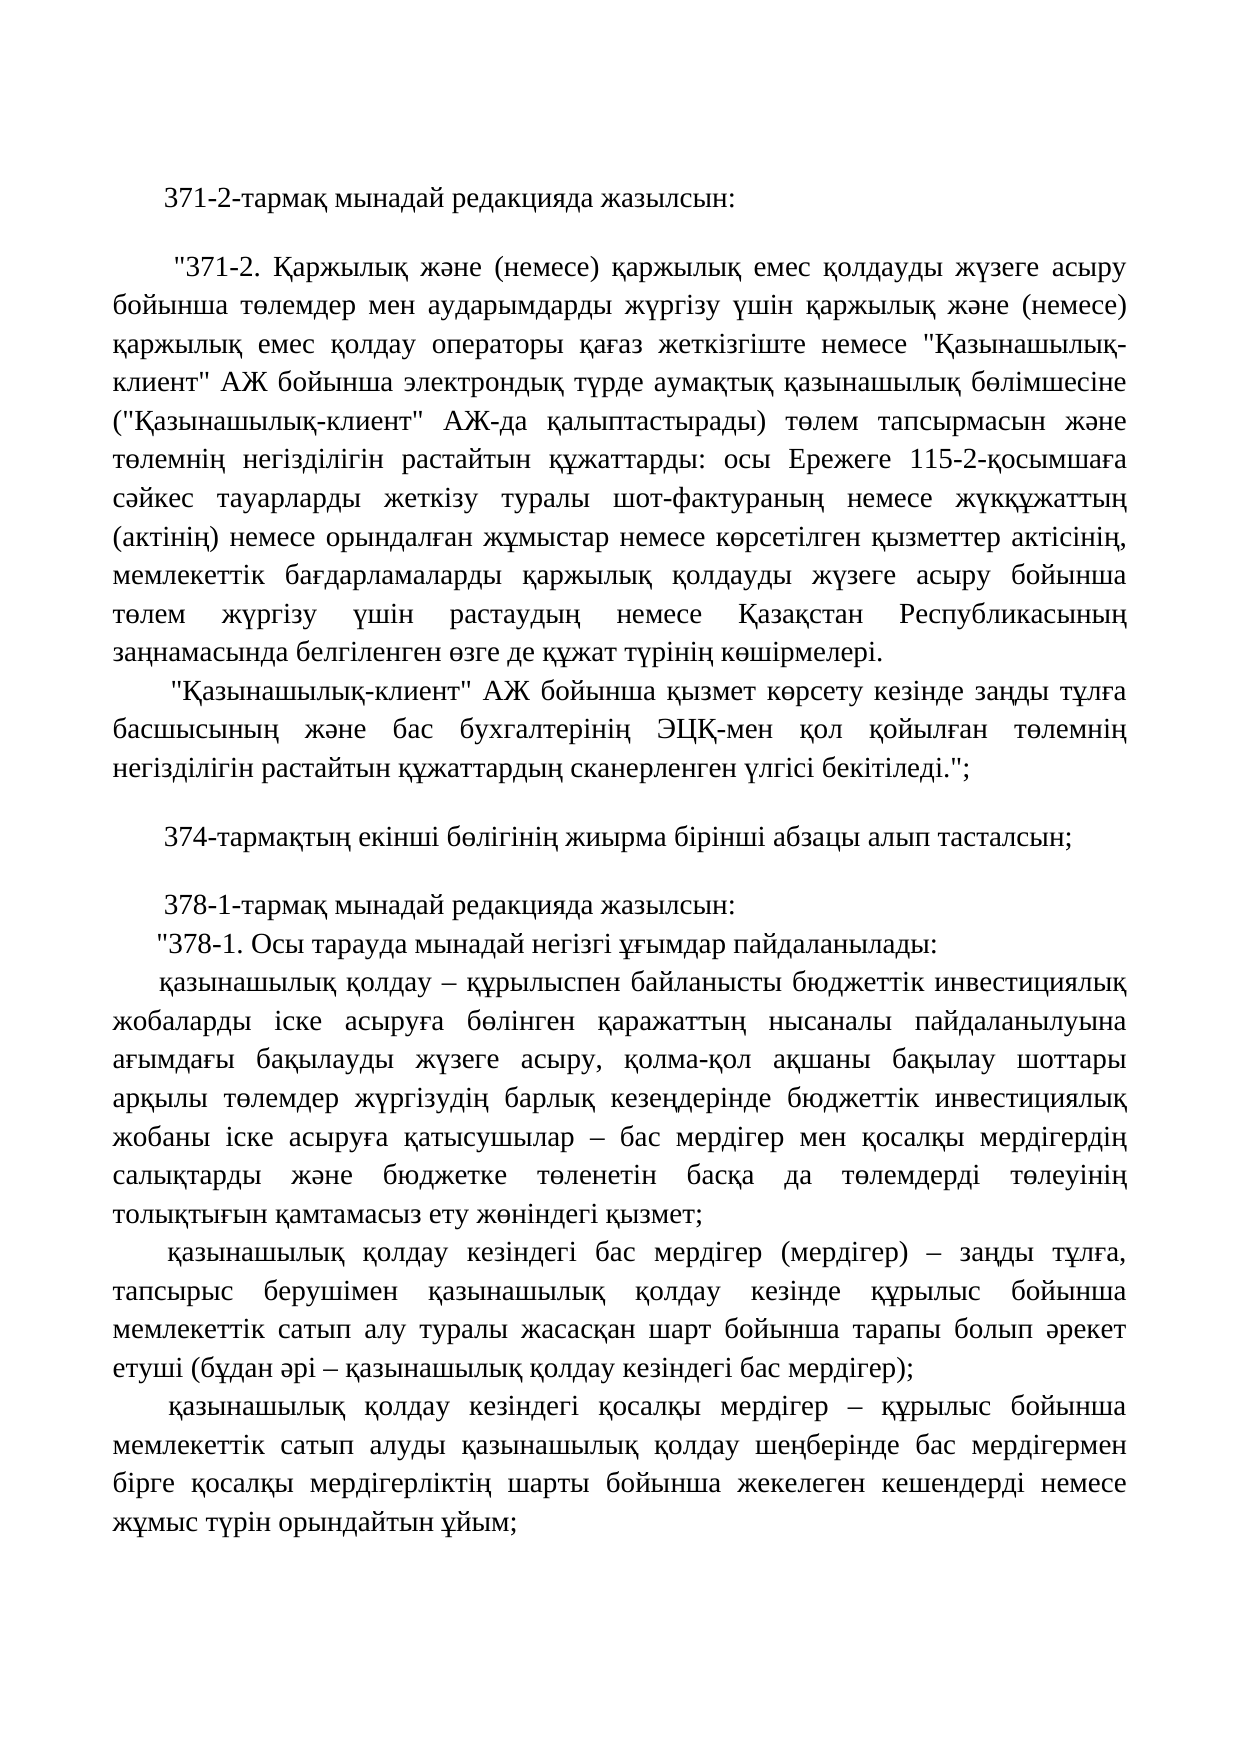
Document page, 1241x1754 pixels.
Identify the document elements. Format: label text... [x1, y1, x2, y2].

text 374-тармақтың екінші бөлігінің жиырма бірінші абзацы алып тасталсын; [112, 819, 1128, 852]
text қазынашылық қолдау – құрылыспен байланысты бюджеттік инвестициялық жобаларды іске асыруға бөлінген қаражаттың нысаналы пайдаланылуына ағымдағы бақылауды жүзеге асыру, қолма-қол ақшаны бақылау шоттары арқылы төлемдер жүргізудің барлық кезеңдерінде бюджеттік инвестициялық жобаны іске асыруға қатысушылар – бас мердігер мен қосалқы мердігердің салықтарды және бюджетке төленетін басқа да төлемдерді төлеуінің толықтығын қамтамасыз ету жөніндегі қызмет; [112, 964, 1128, 1229]
text "378-1. Осы тарауда мынадай негізгі ұғымдар пайдаланылады: [112, 926, 1128, 959]
text қазынашылық қолдау кезіндегі қосалқы мердігер – құрылыс бойынша мемлекеттік сатып алуды қазынашылық қолдау шеңберінде бас мердігермен бірге қосалқы мердігерліктің шарты бойынша жекелеген кешендерді немесе жұмыс түрін орындайтын ұйым; [112, 1388, 1128, 1538]
text 378-1-тармақ мынадай редакцияда жазылсын: [112, 887, 1128, 921]
text "371-2. Қаржылық және (немесе) қаржылық емес қолдауды жүзеге асыру бойынша төлемдер мен аударымдарды жүргізу үшін қаржылық және (немесе) қаржылық емес қолдау операторы қағаз жеткізгіште немесе "Қазынашылық-клиент" АЖ бойынша электрондық түрде аумақтық қазынашылық бөлімшесіне ("Қазынашылық-клиент" АЖ-да қалыптастырады) төлем тапсырмасын және төлемнің негізділігін растайтын құжаттарды: осы Ережеге 115-2-қосымшаға сәйкес тауарларды жеткізу туралы шот-фактураның немесе жүкқұжаттың (актінің) немесе орындалған жұмыстар немесе көрсетілген қызметтер актісінің, мемлекеттік бағдарламаларды қаржылық қолдауды жүзеге асыру бойынша төлем жүргізу үшін растаудың немесе Қазақстан Республикасының заңнамасында белгіленген өзге де құжат түрінің көшірмелері. [112, 249, 1128, 668]
text "Қазынашылық-клиент" АЖ бойынша қызмет көрсету кезінде заңды тұлға басшысының және бас бухгалтерінің ЭЦҚ-мен қол қойылған төлемнің негізділігін растайтын құжаттардың сканерленген үлгісі бекітіледі."; [112, 673, 1128, 783]
text қазынашылық қолдау кезіндегі бас мердігер (мердігер) – заңды тұлға, тапсырыс берушімен қазынашылық қолдау кезінде құрылыс бойынша мемлекеттік сатып алу туралы жасасқан шарт бойынша тарапы болып әрекет етуші (бұдан әрі – қазынашылық қолдау кезіндегі бас мердігер); [112, 1234, 1128, 1383]
text 371-2-тармақ мынадай редакцияда жазылсын: [112, 180, 1128, 214]
